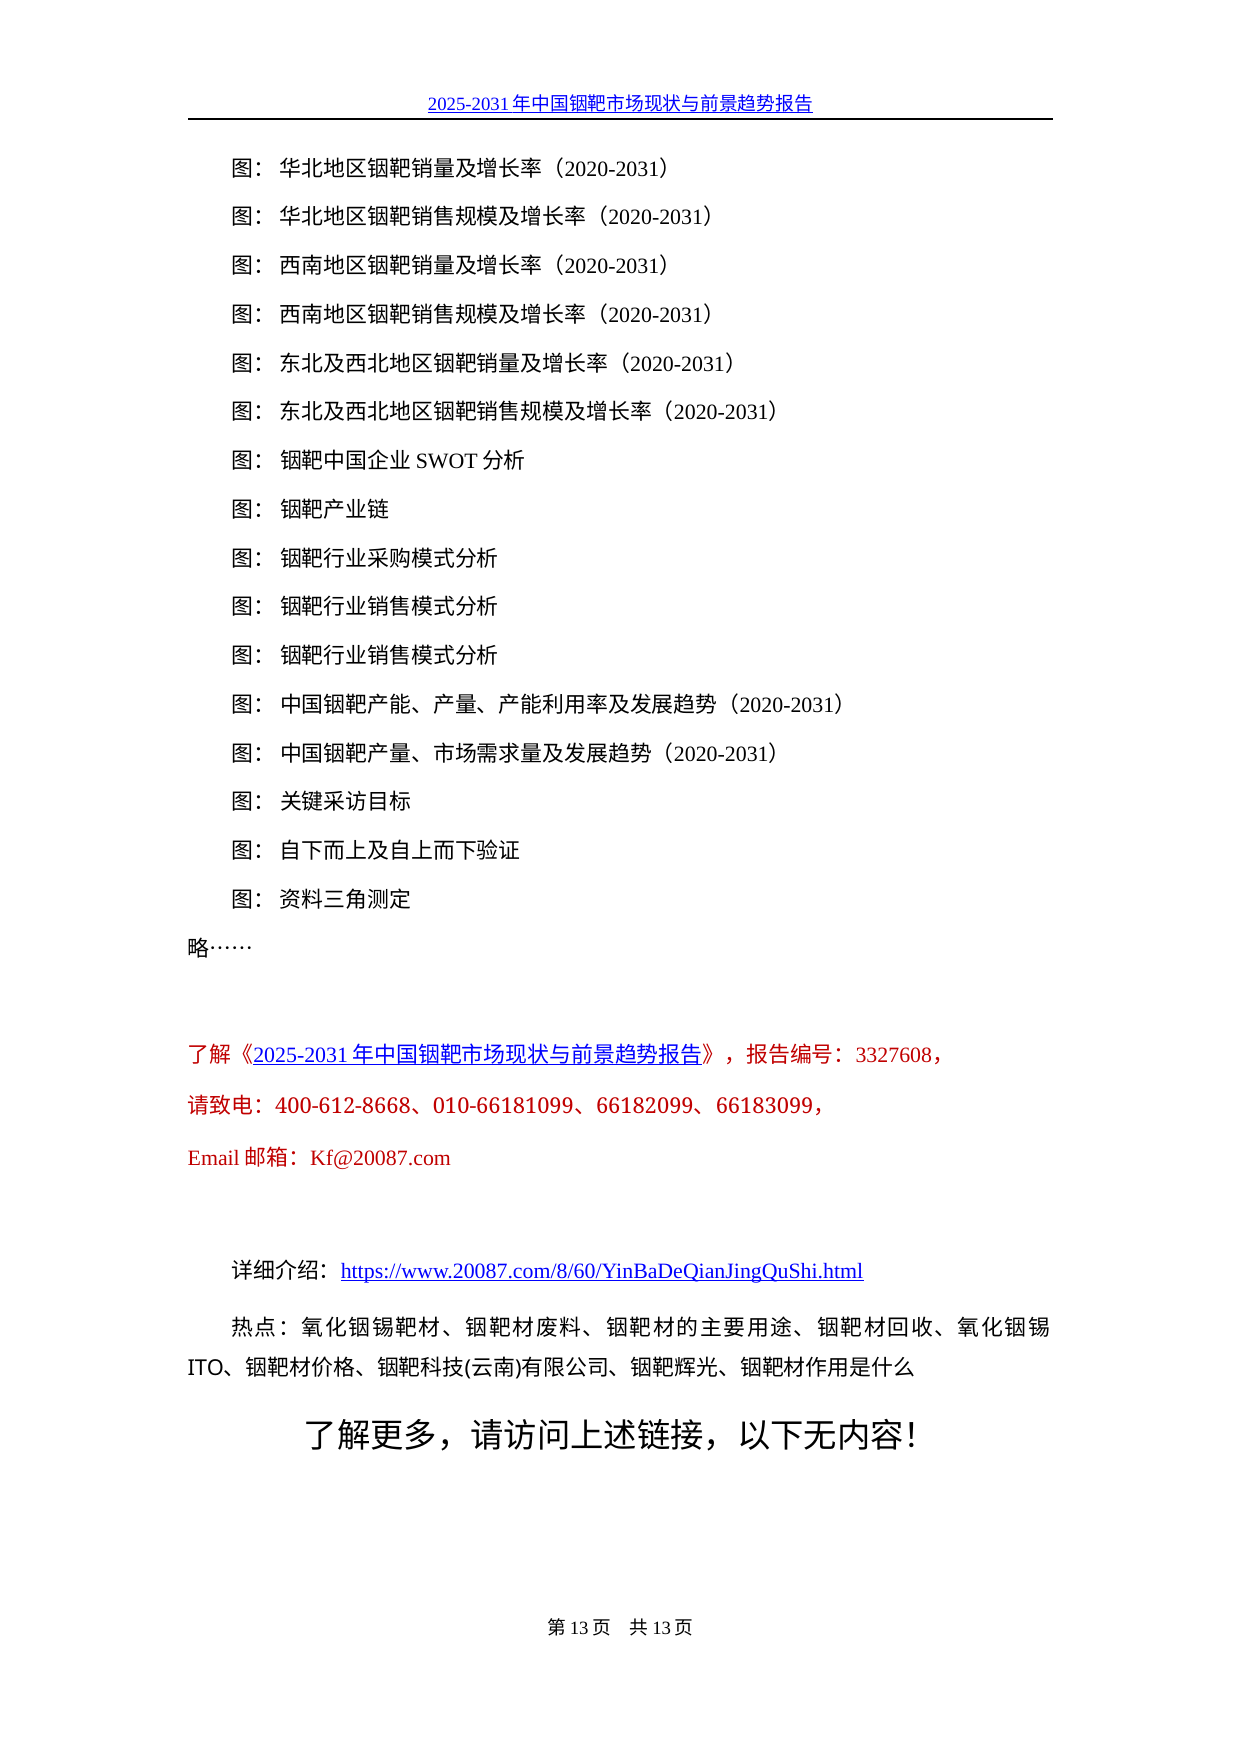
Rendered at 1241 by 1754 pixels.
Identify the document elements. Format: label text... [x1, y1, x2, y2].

text Email邮箱：Kf@20087.com [187, 1140, 1053, 1172]
text 请致电：400-612-8668、010-66181099、66182099、66183099， [187, 1088, 1053, 1121]
title 了解更多，请访问上述链接，以下无内容！ [187, 1400, 1053, 1465]
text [187, 150, 1053, 963]
text 了解《2025-2031年中国铟靶市场现状与前景趋势报告》，报告编号：3327608， [187, 1037, 1053, 1069]
text 详细介绍：https://www.20087.com/8/60/YinBaDeQianJingQuShi.html [187, 1253, 1053, 1285]
text 热点：氧化铟锡靶材、铟靶材废料、铟靶材的主要用途、铟靶材回收、氧化铟锡ITO、铟靶材价格、铟靶科技(云南)有限公司、铟靶辉光、铟靶材作用是什么 [187, 1309, 1053, 1382]
